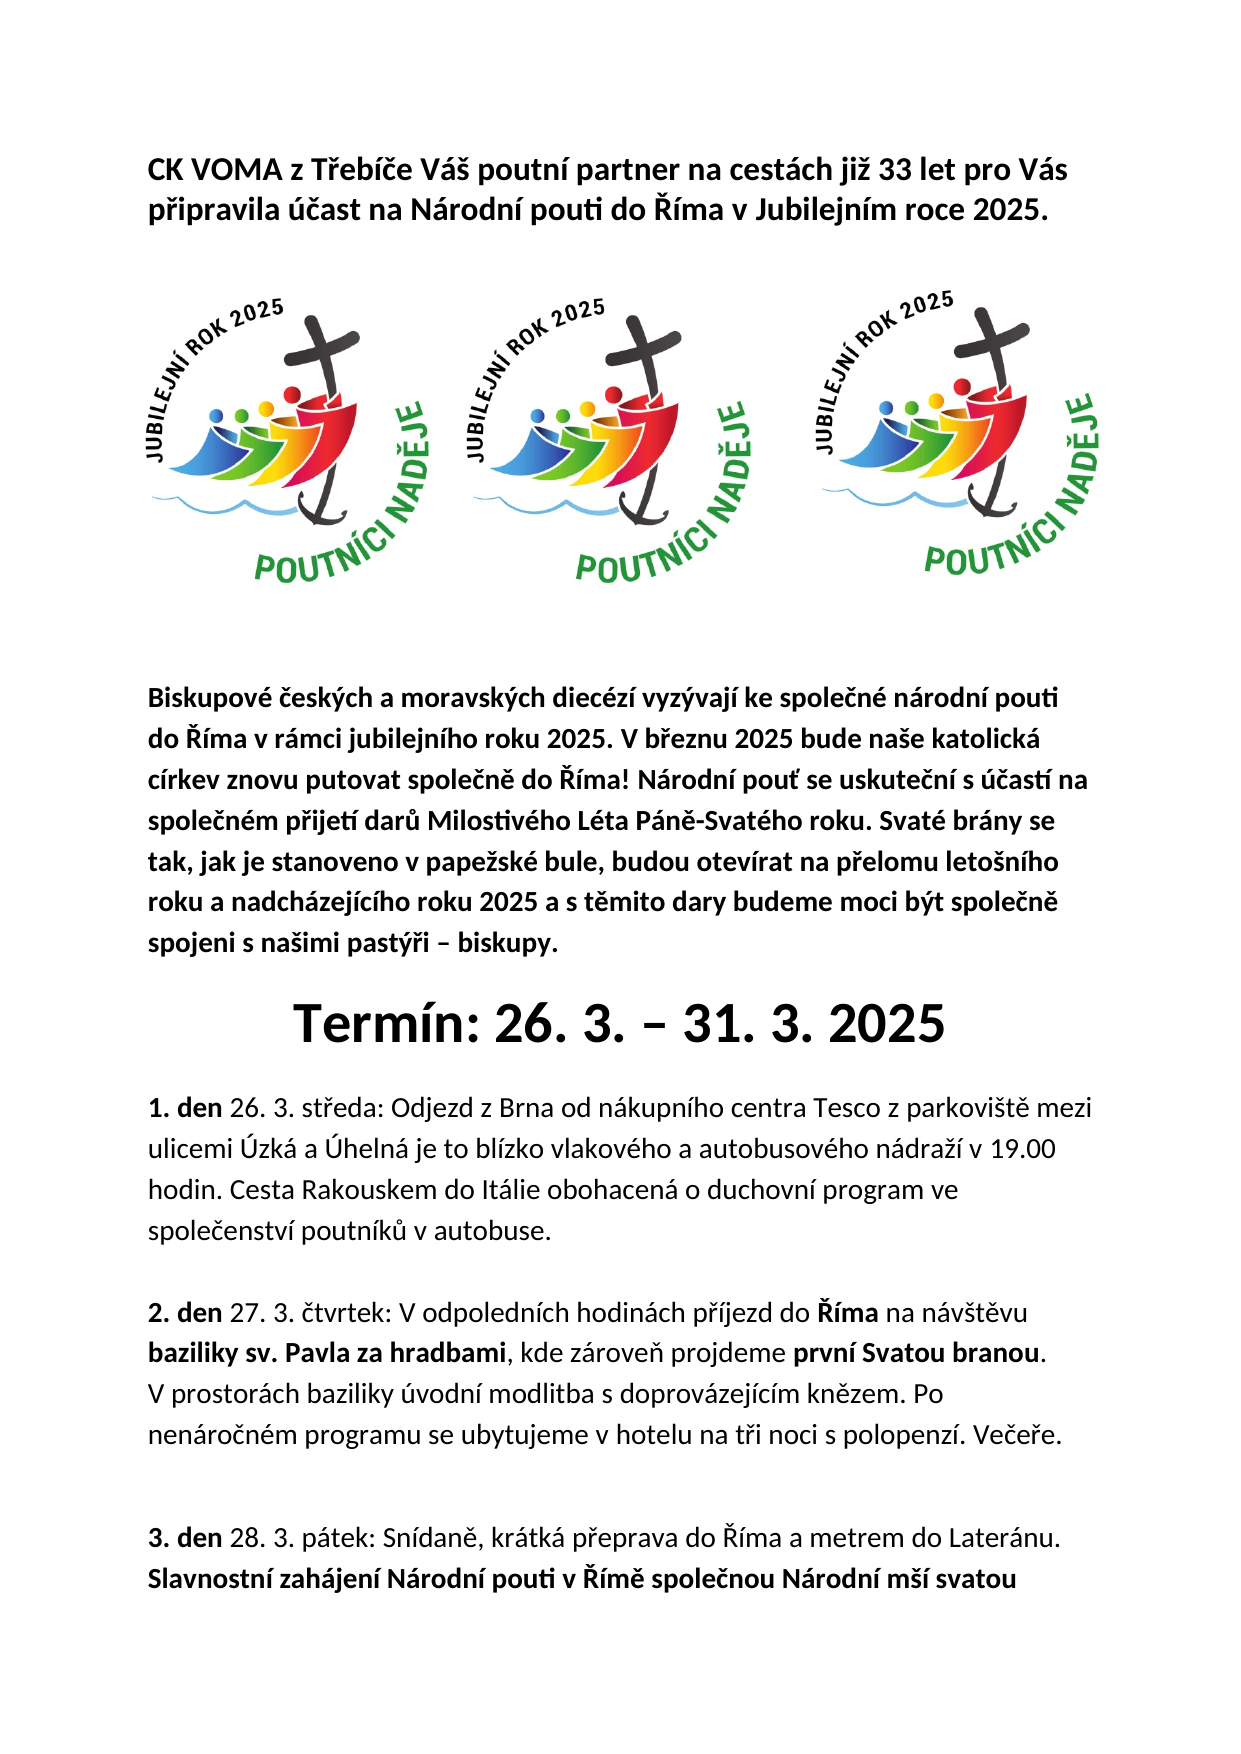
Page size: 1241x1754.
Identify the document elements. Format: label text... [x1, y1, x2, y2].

picture [809, 273, 1108, 583]
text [148, 1519, 1093, 1596]
text 1. den 26. 3. středa: Odjezd z Brna od nákupního centra Tesco z parkoviště mezi ulicemi Úzká a Úhelná je to blízko vlakového a autobusového nádraží v 19.00 hodin. Cesta Rakouskem do Itálie obohacená o duchovní program ve společenství poutníků v autobuse. [148, 1089, 1093, 1247]
text CK VOMA z Třebíče Váš poutní partner na cestách již 33 let pro Vás připravila účast na Národní pouti do Říma v Jubilejním roce 2025. [148, 148, 1093, 229]
picture [461, 281, 760, 591]
text Termín: 26. 3. – 31. 3. 2025 [148, 986, 1093, 1057]
text 2. den 27. 3. čtvrtek: V odpoledních hodinách příjezd do Říma na návštěvu baziliky sv. Pavla za hradbami, kde zároveň projdeme první Svatou branou. V prostorách baziliky úvodní modlitba s doprovázejícím knězem. Po nenáročném programu se ubytujeme v hotelu na tři noci s polopenzí. Večeře. [148, 1294, 1093, 1452]
picture [139, 281, 438, 591]
